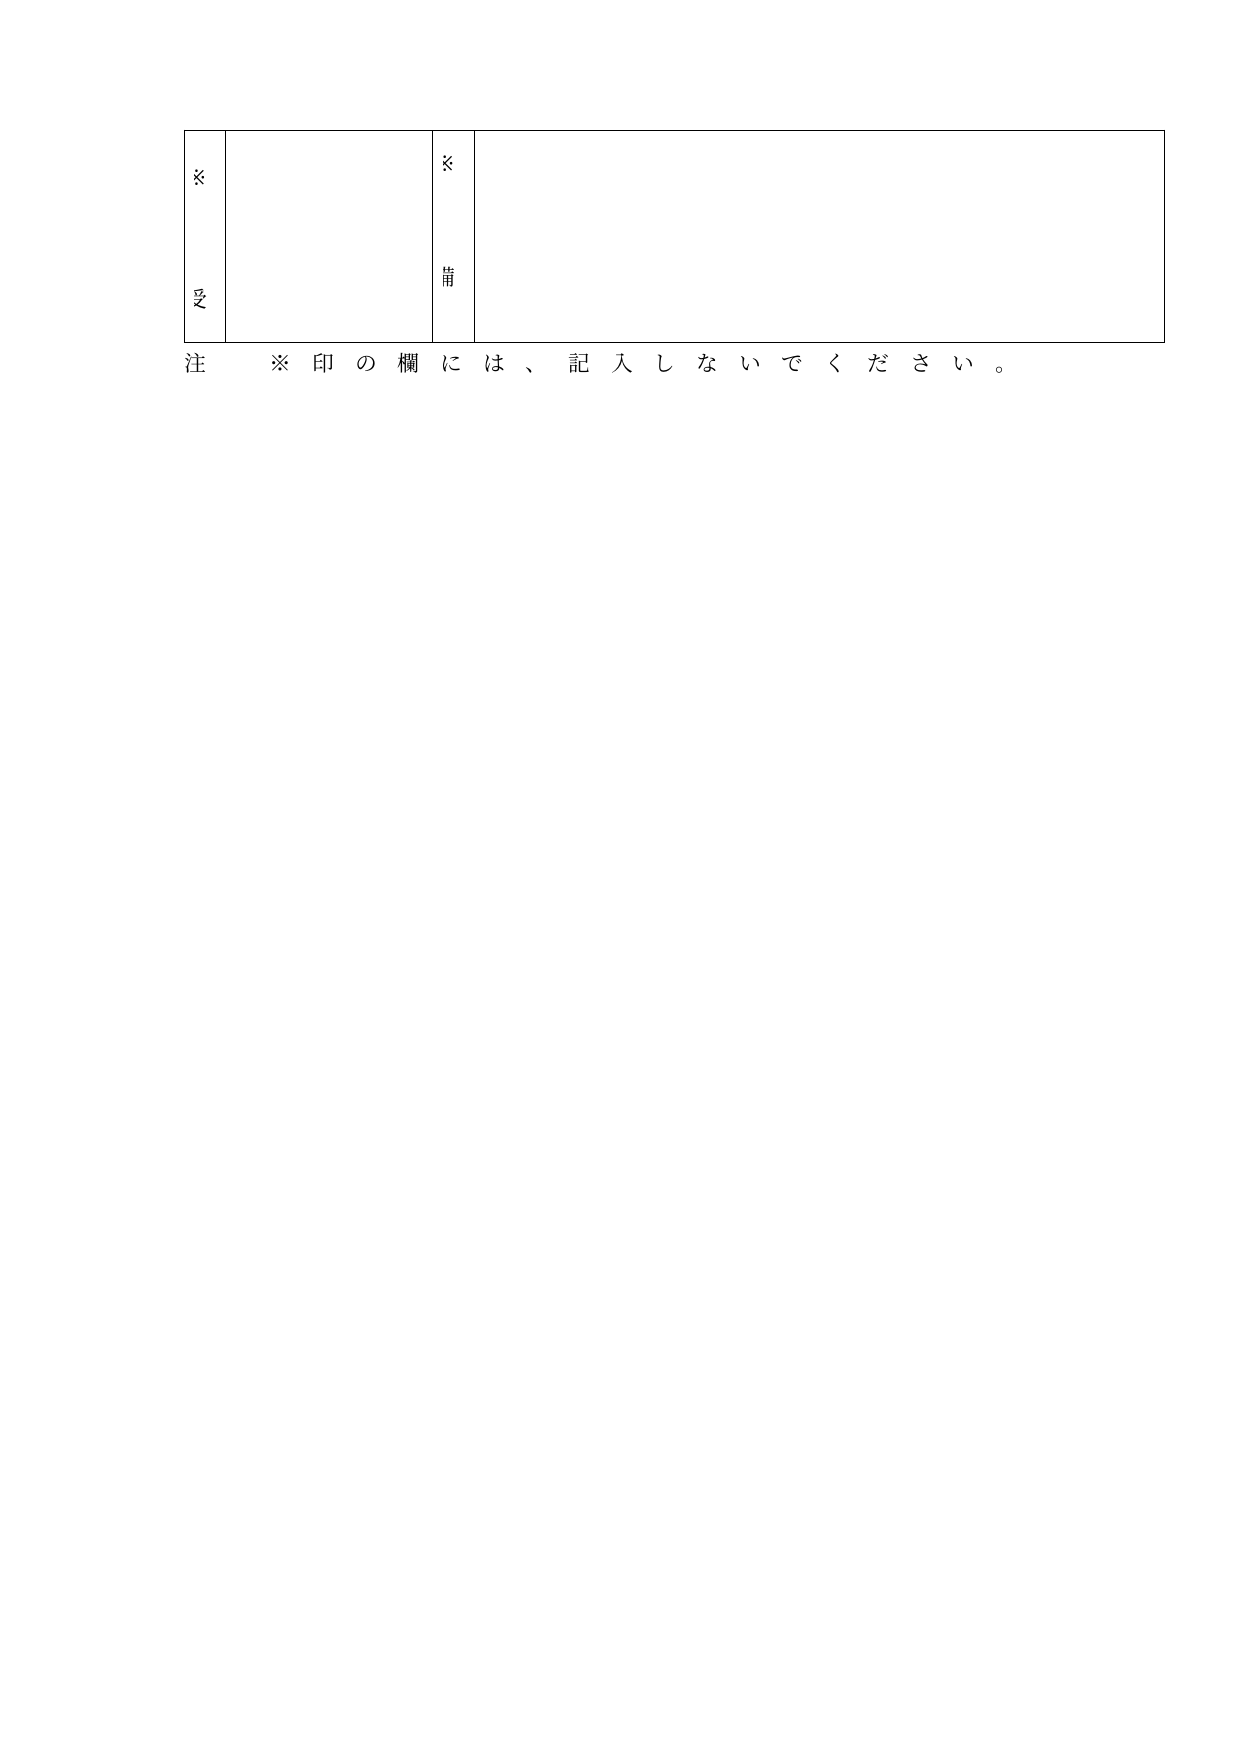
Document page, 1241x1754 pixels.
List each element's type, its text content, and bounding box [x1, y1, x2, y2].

table_header [226, 131, 432, 342]
table_header ※ 受付欄 [185, 131, 225, 342]
table_header ※ 備考 [433, 131, 474, 342]
text 注 ※印の欄には、記入しないでください。 [184, 343, 1145, 381]
table_header [475, 131, 1164, 342]
